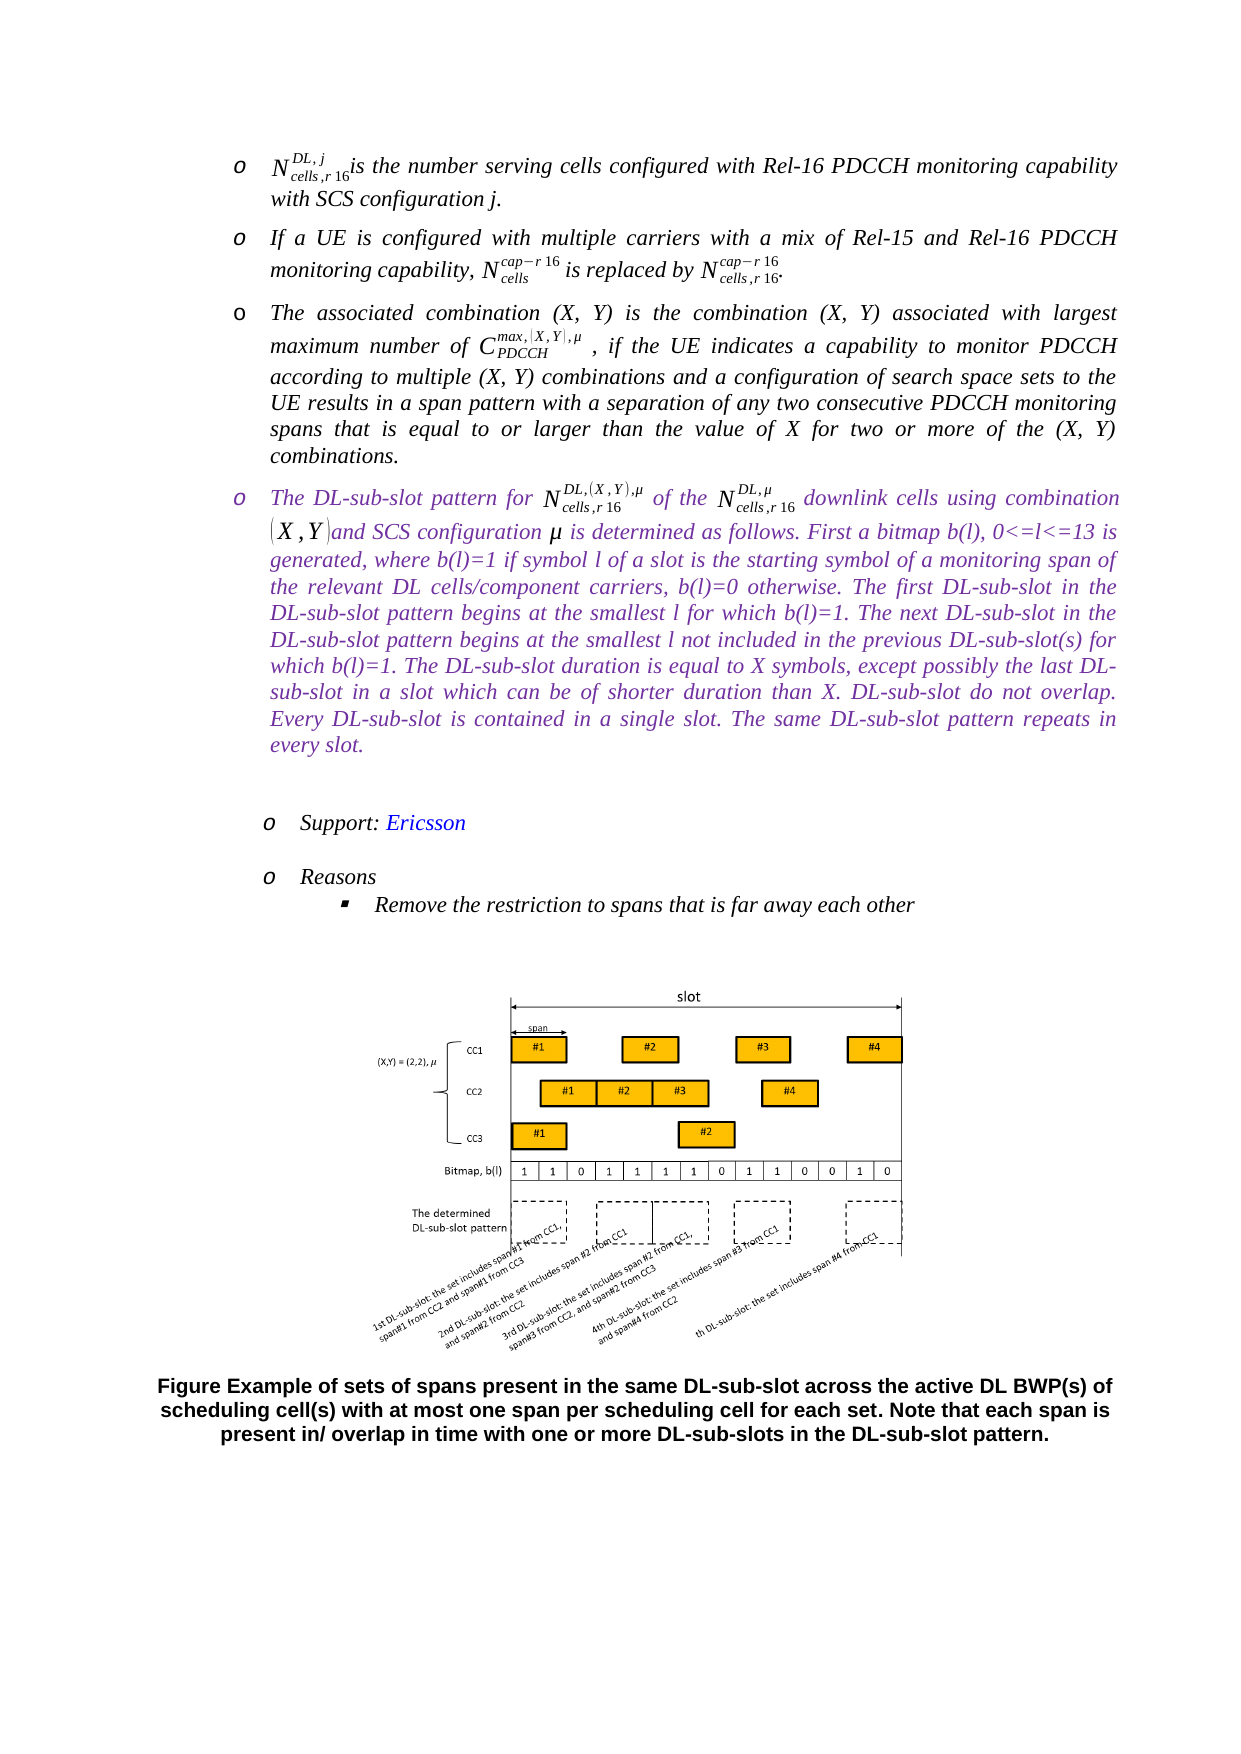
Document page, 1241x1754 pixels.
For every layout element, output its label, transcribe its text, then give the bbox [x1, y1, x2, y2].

list Support: Ericsson [262, 809, 1120, 837]
picture [363, 981, 907, 1362]
list Reasons [262, 863, 1120, 892]
list The DL-sub-slot pattern for of the downlink cells using combination and SCS configuration is determined as follows. First a bitmap b(l), 0<=l<=13 is generated, where b(l)=1 if symbol l of a slot is the starting symbol of a monitoring span of the relevant DL cells/component carriers, b(l)=0 otherwise. The first DL-sub-slot in the DL-sub-slot pattern begins at the smallest l for which b(l)=1. The next DL-sub-slot in the DL-sub-slot pattern begins at the smallest l not included in the previous DL-sub-slot(s) for which b(l)=1. The DL-sub-slot duration is equal to X symbols, except possibly the last DL-sub-slot in a slot which can be of shorter duration than X. DL-sub-slot do not overlap. Every DL-sub-slot is contained in a single slot. The same DL-sub-slot pattern repeats in every slot. [233, 481, 1120, 757]
text Figure Example of sets of spans present in the same DL-sub-slot across the active DL BWP(s) of scheduling cell(s) with at most one span per scheduling cell for each set. Note that each span is present in/ overlap in time with one or more DL-sub-slots in the DL-sub-slot pattern. [150, 1374, 1120, 1446]
list is the number serving cells configured with Rel-16 PDCCH monitoring capability with SCS configuration j. [233, 150, 1120, 211]
list The associated combination (X, Y) is the combination (X, Y) associated with largest maximum number of , if the UE indicates a capability to monitor PDCCH according to multiple (X, Y) combinations and a configuration of search space sets to the UE results in a span pattern with a separation of any two consecutive PDCCH monitoring spans that is equal to or larger than the value of X for two or more of the (X, Y) combinations. [233, 299, 1120, 468]
list Remove the restriction to spans that is far away each other [337, 892, 1120, 918]
list If a UE is configured with multiple carriers with a mix of Rel-15 and Rel-16 PDCCH monitoring capability, is replaced by . [233, 224, 1120, 287]
